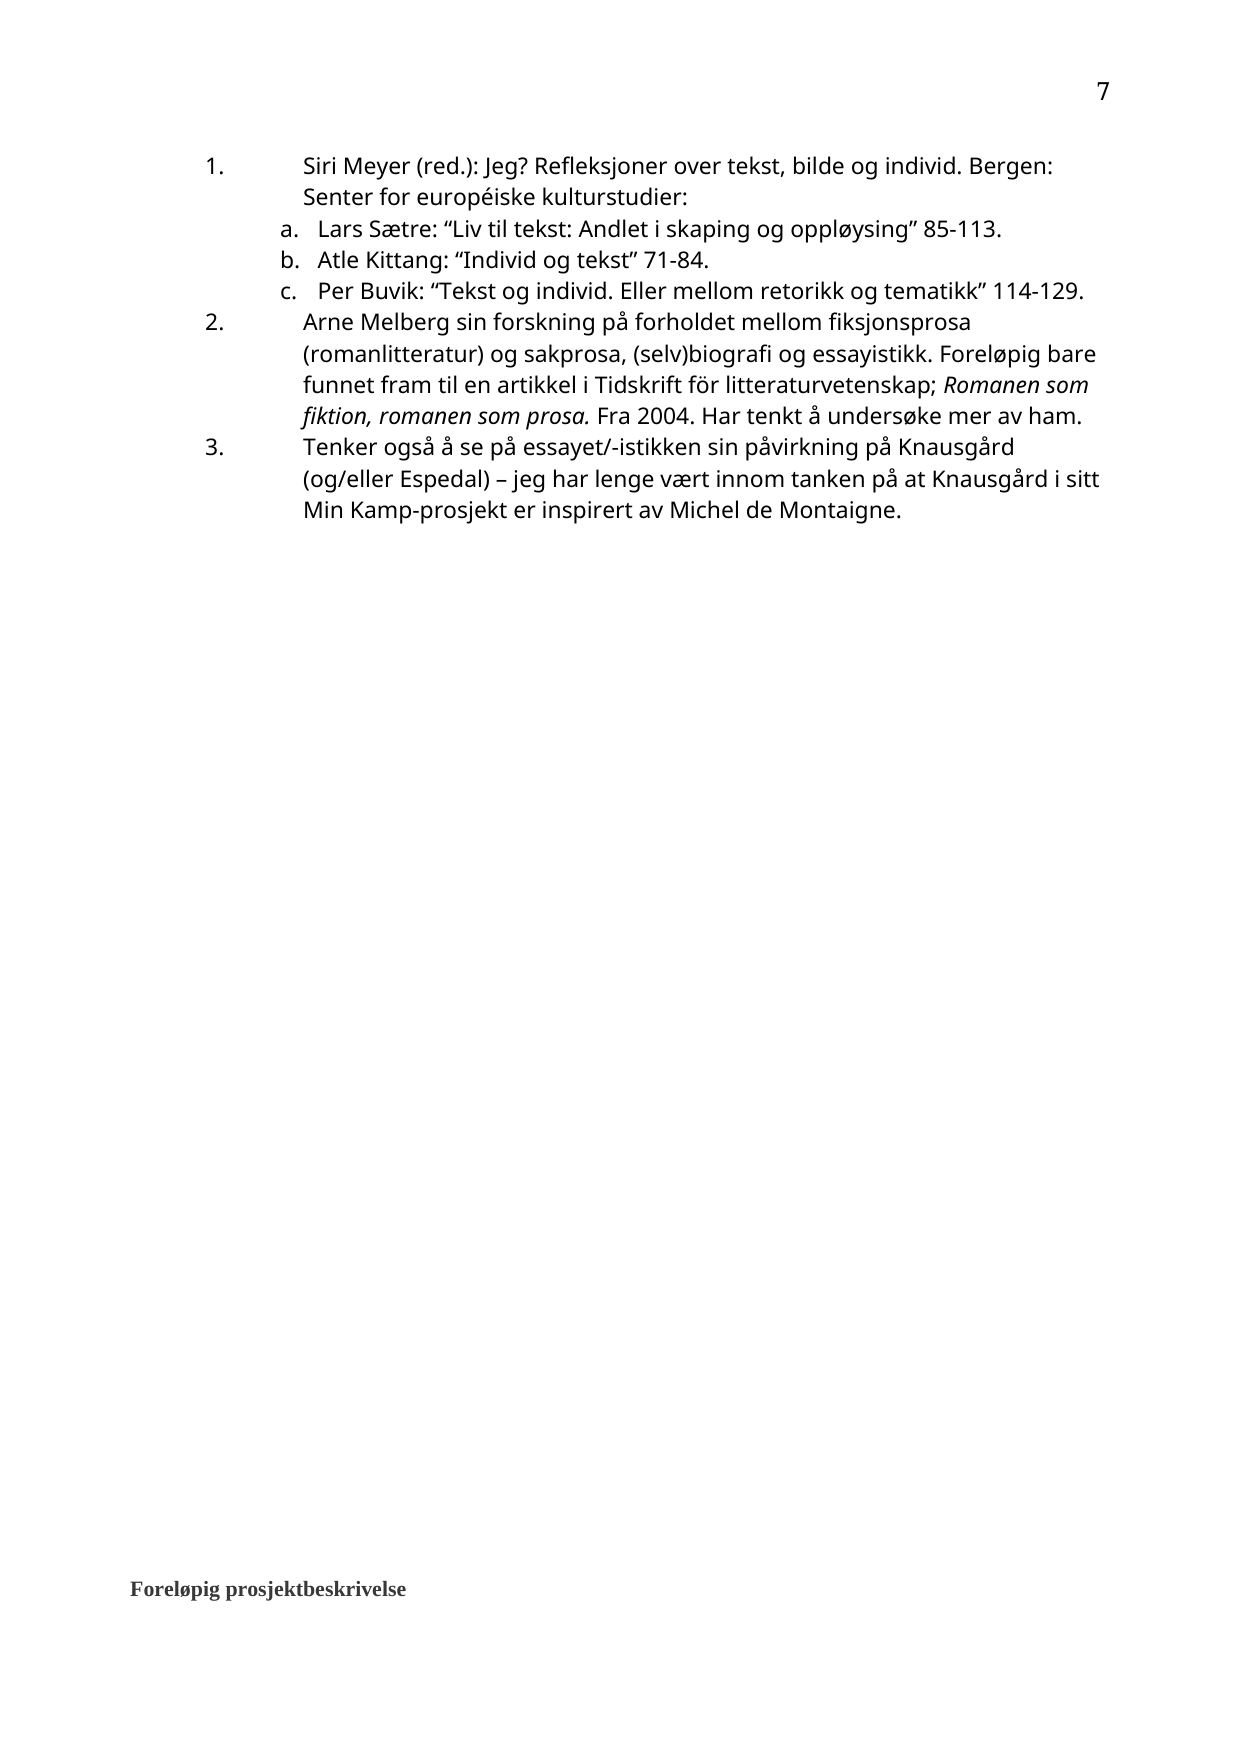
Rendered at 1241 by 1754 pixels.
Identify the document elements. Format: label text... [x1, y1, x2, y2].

list Tenker også å se på essayet/-istikken sin påvirkning på Knausgård (og/eller Espedal) – jeg har lenge vært innom tanken på at Knausgård i sitt Min Kamp-prosjekt er inspirert av Michel de Montaigne. [205, 431, 1110, 525]
list Lars Sætre: “Liv til tekst: Andlet i skaping og oppløysing” 85-113. [280, 212, 1110, 244]
list Siri Meyer (red.): Jeg? Refleksjoner over tekst, bilde og individ. Bergen: Senter for européiske kulturstudier: [205, 150, 1110, 212]
text Foreløpig prosjektbeskrivelse [130, 1562, 1110, 1602]
list Arne Melberg sin forskning på forholdet mellom fiksjonsprosa (romanlitteratur) og sakprosa, (selv)biografi og essayistikk. Foreløpig bare funnet fram til en artikkel i Tidskrift för litteraturvetenskap; Romanen som fiktion, romanen som prosa. Fra 2004. Har tenkt å undersøke mer av ham. [205, 306, 1110, 431]
list Per Buvik: “Tekst og individ. Eller mellom retorikk og tematikk” 114-129. [280, 275, 1110, 306]
list Atle Kittang: “Individ og tekst” 71-84. [280, 244, 1110, 275]
